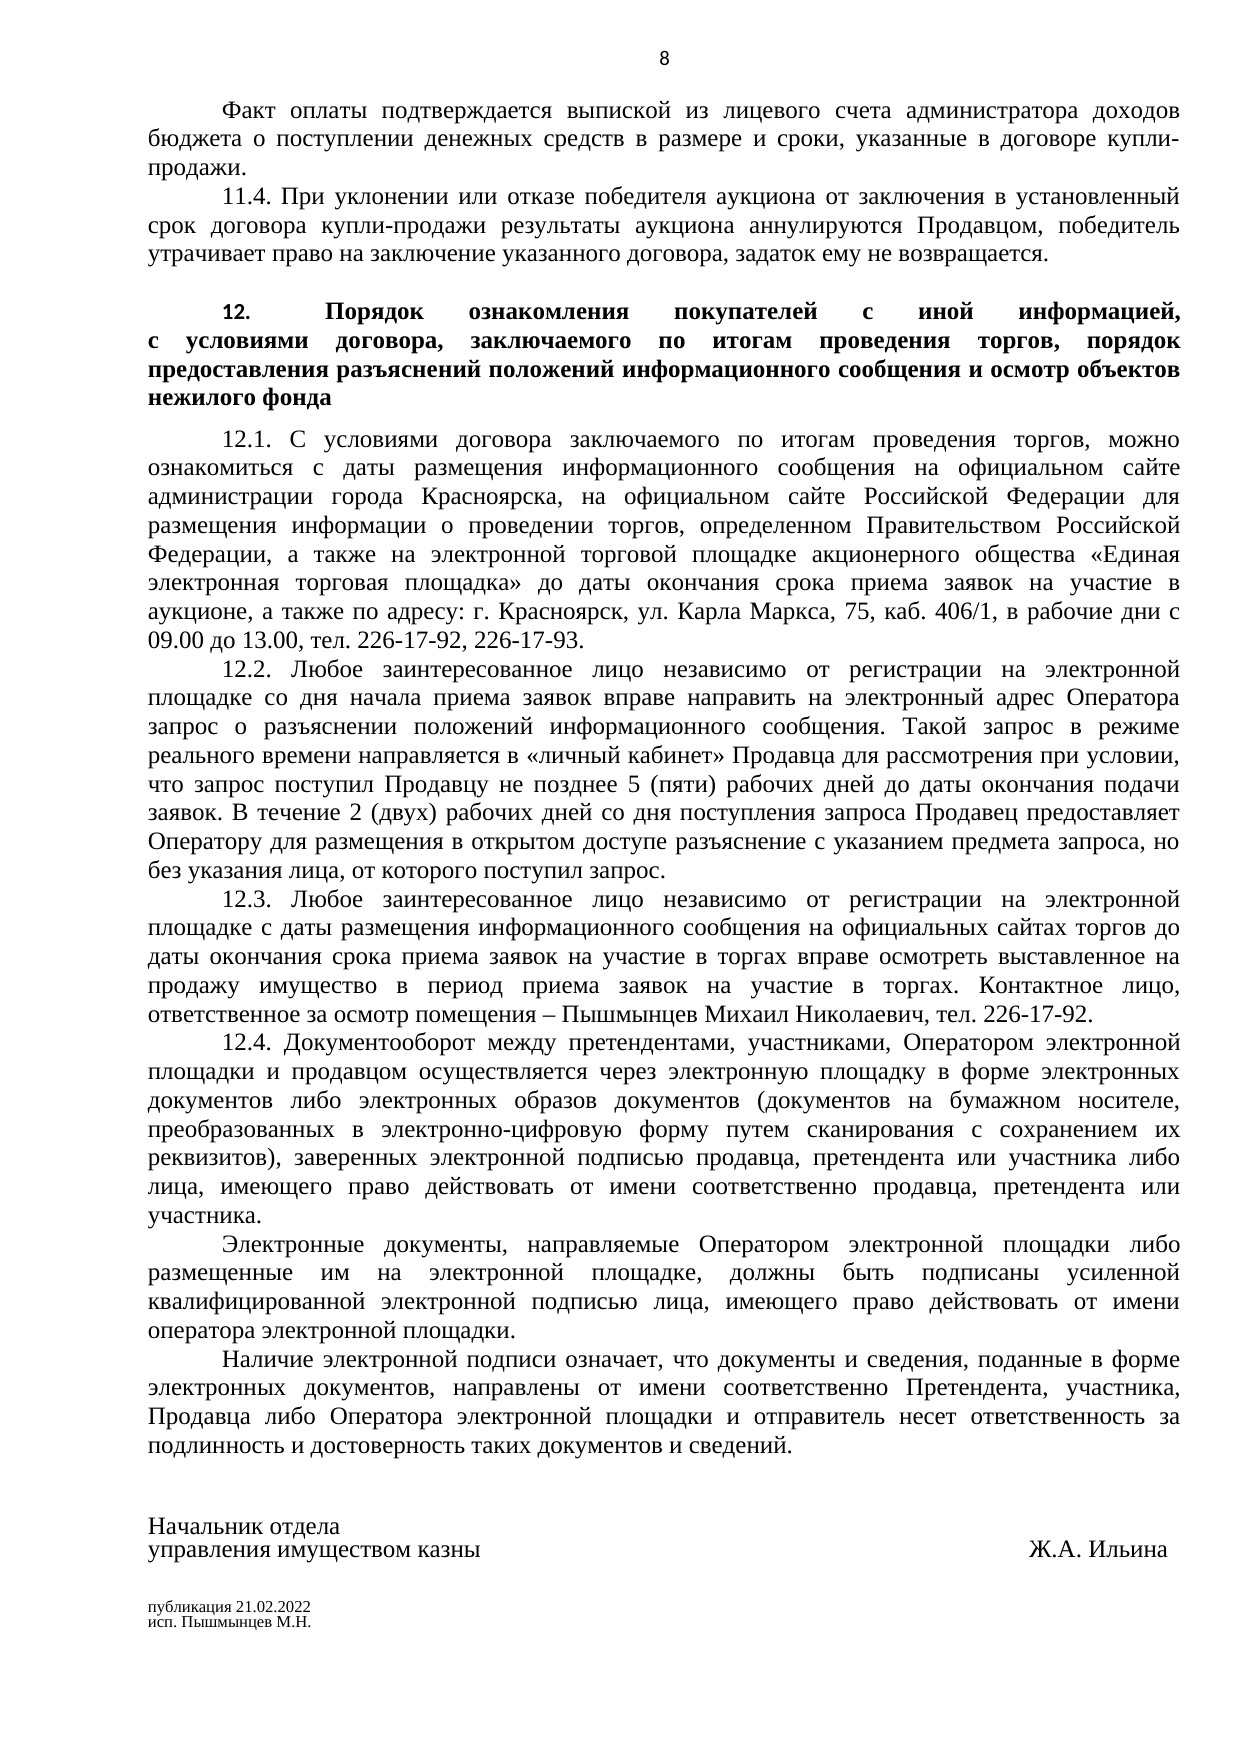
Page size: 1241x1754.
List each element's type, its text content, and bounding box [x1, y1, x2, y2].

text 12.1. С условиями договора заключаемого по итогам проведения торгов, можно ознакомиться с даты размещения информационного сообщения на официальном сайте администрации города Красноярска, на официальном сайте Российской Федерации для размещения информации о проведении торгов, определенном Правительством Российской Федерации, а также на электронной торговой площадке акционерного общества «Единая электронная торговая площадка» до даты окончания срока приема заявок на участие в аукционе, а также по адресу: г. Красноярск, ул. Карла Маркса, 75, каб. 406/1, в рабочие дни с 09.00 до 13.00, тел. 226-17-92, 226-17-93. [148, 424, 1181, 654]
text 12.2. Любое заинтересованное лицо независимо от регистрации на электронной площадке со дня начала приема заявок вправе направить на электронный адрес Оператора запрос о разъяснении положений информационного сообщения. Такой запрос в режиме реального времени направляется в «личный кабинет» Продавца для рассмотрения при условии, что запрос поступил Продавцу не позднее 5 (пяти) рабочих дней до даты окончания подачи заявок. В течение 2 (двух) рабочих дней со дня поступления запроса Продавец предоставляет Оператору для размещения в открытом доступе разъяснение с указанием предмета запроса, но без указания лица, от которого поступил запрос. [148, 654, 1181, 884]
list Порядок ознакомления покупателей с иной информацией, с условиями договора, заключаемого по итогам проведения торгов, порядок предоставления разъяснений положений информационного сообщения и осмотр объектов нежилого фонда [148, 296, 1181, 411]
text Факт оплаты подтверждается выпиской из лицевого счета администратора доходов бюджета о поступлении денежных средств в размере и сроки, указанные в договоре купли-продажи. [148, 95, 1181, 181]
text исп. Пышмынцев М.Н. [148, 1616, 1181, 1631]
text Начальник отдела [148, 1516, 1181, 1539]
list При уклонении или отказе победителя аукциона от заключения в установленный срок договора купли-продажи результаты аукциона аннулируются Продавцом, победитель утрачивает право на заключение указанного договора, задаток ему не возвращается. [148, 181, 1181, 267]
text 12.3. Любое заинтересованное лицо независимо от регистрации на электронной площадке с даты размещения информационного сообщения на официальных сайтах торгов до даты окончания срока приема заявок на участие в торгах вправе осмотреть выставленное на продажу имущество в период приема заявок на участие в торгах. Контактное лицо, ответственное за осмотр помещения – Пышмынцев Михаил Николаевич, тел. 226-17-92. [148, 884, 1181, 1027]
text Наличие электронной подписи означает, что документы и сведения, поданные в форме электронных документов, направлены от имени соответственно Претендента, участника, Продавца либо Оператора электронной площадки и отправитель несет ответственность за подлинность и достоверность таких документов и сведений. [148, 1344, 1181, 1459]
text публикация 21.02.2022 [148, 1600, 1181, 1616]
text Электронные документы, направляемые Оператором электронной площадки либо размещенные им на электронной площадке, должны быть подписаны усиленной квалифицированной электронной подписью лица, имеющего право действовать от имени оператора электронной площадки. [148, 1229, 1181, 1344]
text 12.4. Документооборот между претендентами, участниками, Оператором электронной площадки и продавцом осуществляется через электронную площадку в форме электронных документов либо электронных образов документов (документов на бумажном носителе, преобразованных в электронно-цифровую форму путем сканирования с сохранением их реквизитов), заверенных электронной подписью продавца, претендента или участника либо лица, имеющего право действовать от имени соответственно продавца, претендента или участника. [148, 1027, 1181, 1229]
text управления имуществом казны Ж.А. Ильина [148, 1539, 1181, 1562]
